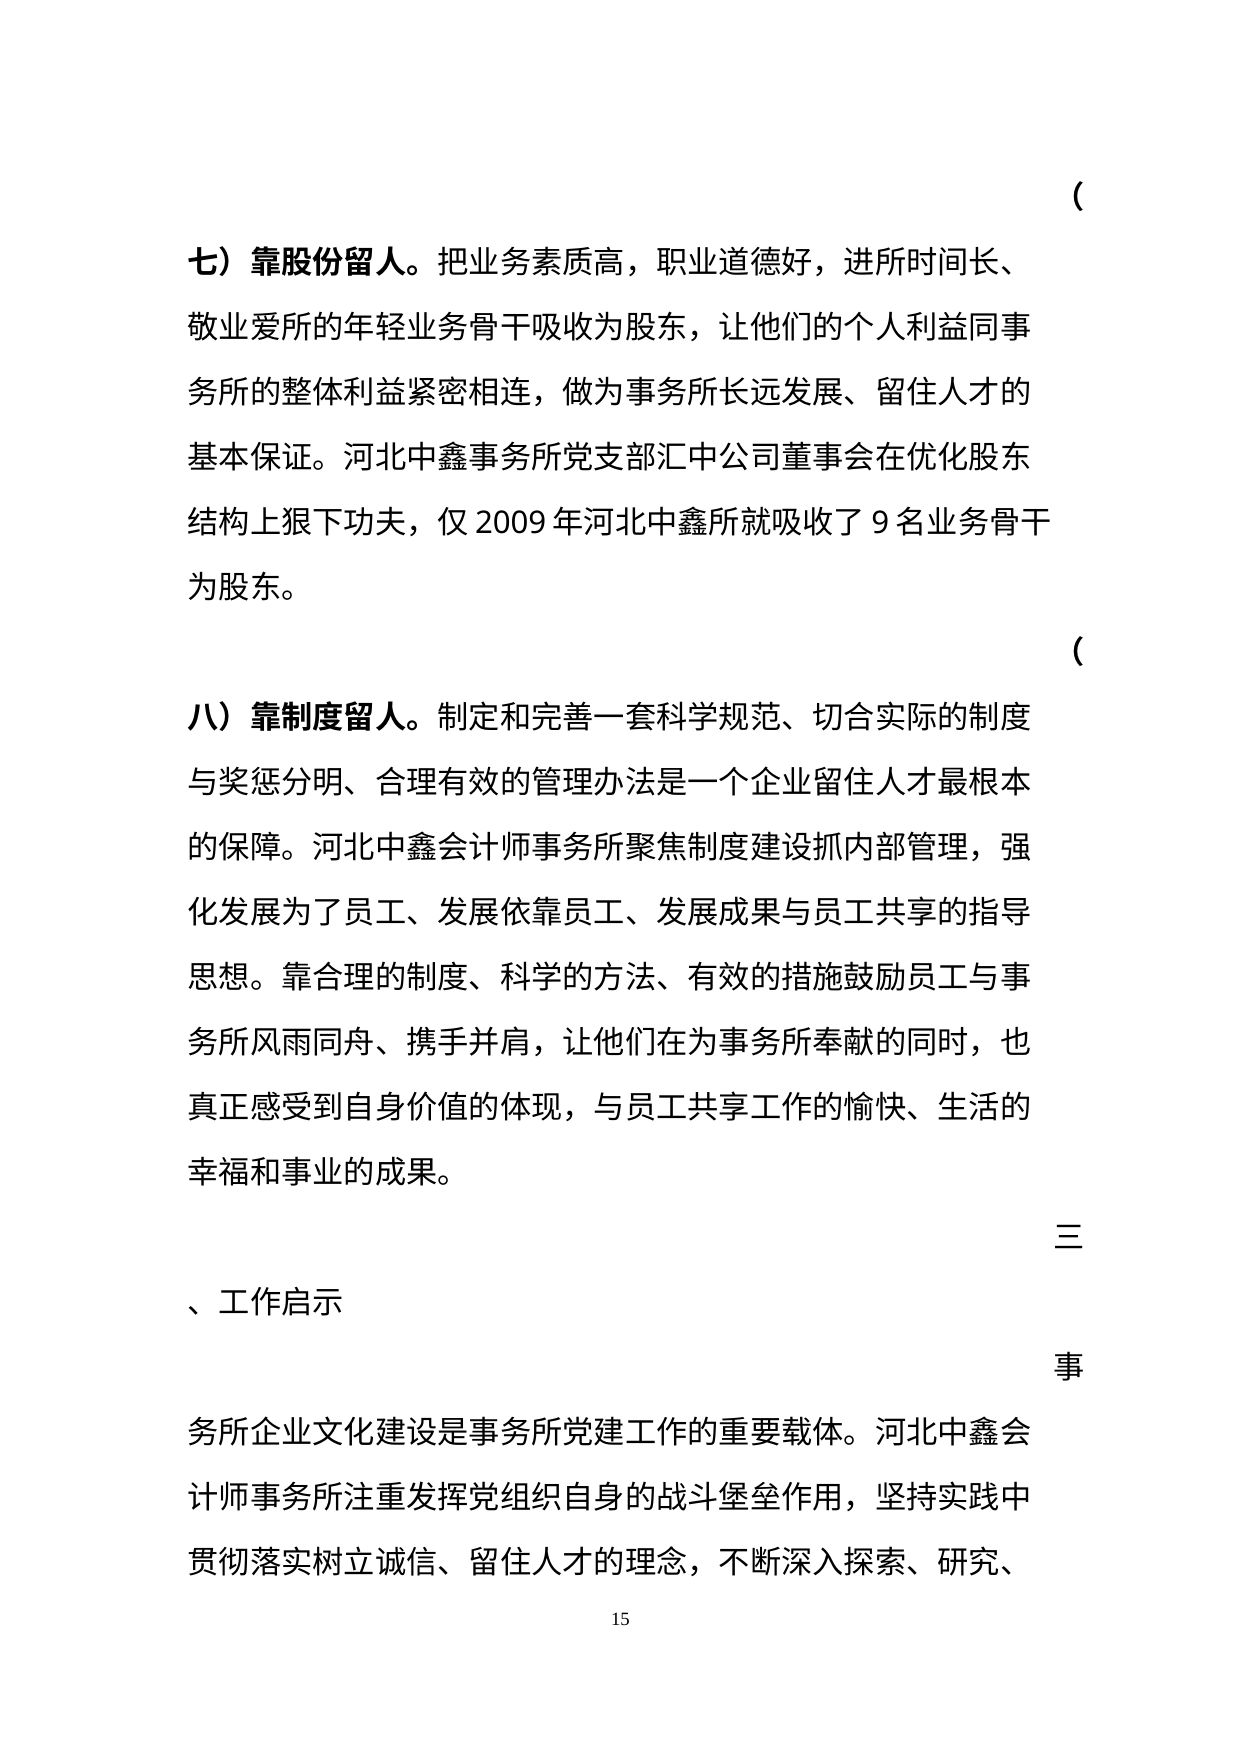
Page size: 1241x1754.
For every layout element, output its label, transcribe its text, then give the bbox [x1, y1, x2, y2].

text （八）靠制度留人。制定和完善一套科学规范、切合实际的制度与奖惩分明、合理有效的管理办法是一个企业留住人才最根本的保障。河北中鑫会计师事务所聚焦制度建设抓内部管理，强化发展为了员工、发展依靠员工、发展成果与员工共享的指导思想。靠合理的制度、科学的方法、有效的措施鼓励员工与事务所风雨同舟、携手并肩，让他们在为事务所奉献的同时，也真正感受到自身价值的体现，与员工共享工作的愉快、生活的幸福和事业的成果。 [187, 617, 1053, 1202]
text （七）靠股份留人。把业务素质高，职业道德好，进所时间长、敬业爱所的年轻业务骨干吸收为股东，让他们的个人利益同事务所的整体利益紧密相连，做为事务所长远发展、留住人才的基本保证。河北中鑫事务所党支部汇中公司董事会在优化股东结构上狠下功夫，仅2009年河北中鑫所就吸收了9名业务骨干为股东。 [187, 162, 1053, 617]
text 三、工作启示 [187, 1202, 1053, 1332]
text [187, 1332, 1053, 1592]
